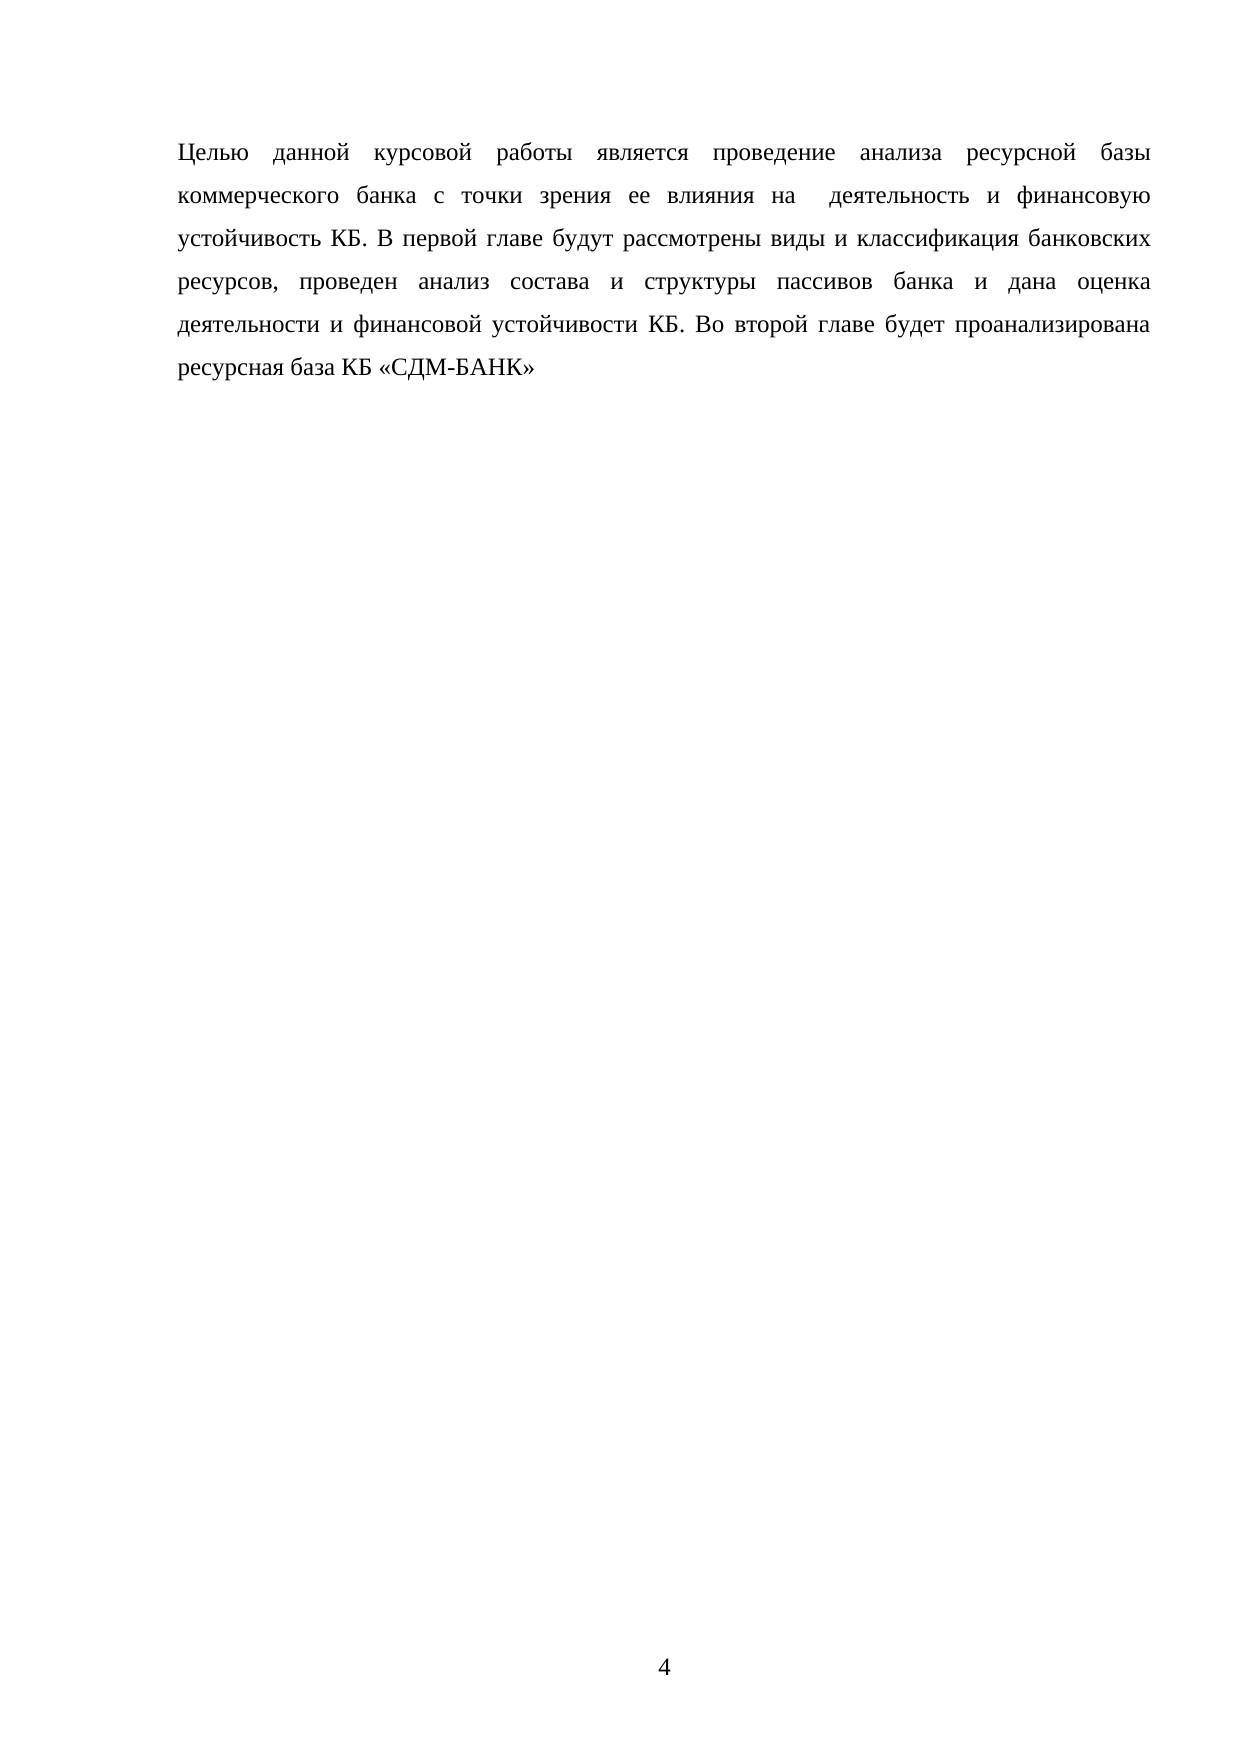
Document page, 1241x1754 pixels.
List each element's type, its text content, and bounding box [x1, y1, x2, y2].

text Целью данной курсовой работы является проведение анализа ресурсной базы коммерческого банка с точки зрения ее влияния на деятельность и финансовую устойчивость КБ. В первой главе будут рассмотрены виды и классификация банковских ресурсов, проведен анализ состава и структуры пассивов банка и дана оценка деятельности и финансовой устойчивости КБ. Во второй главе будет проанализирована ресурсная база КБ «СДМ-БАНК» [177, 137, 1152, 381]
